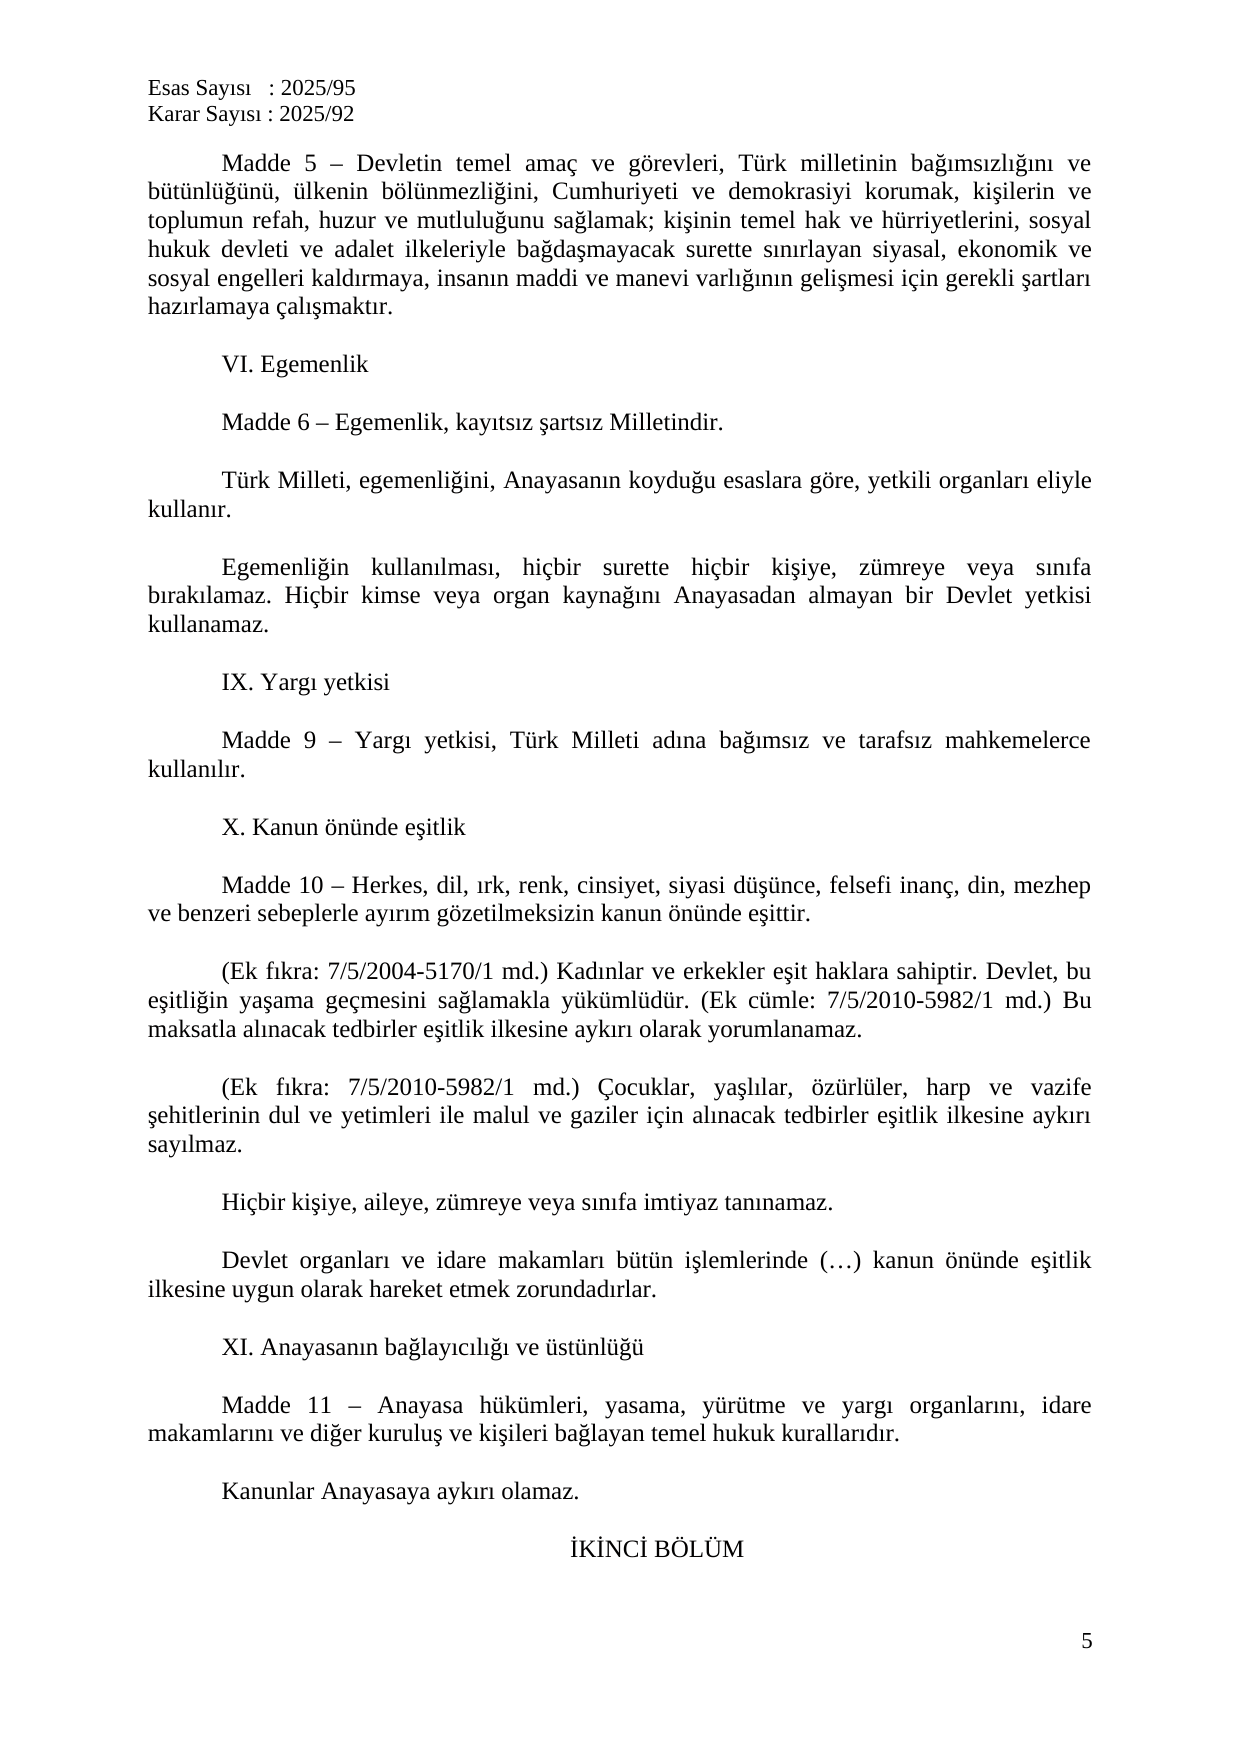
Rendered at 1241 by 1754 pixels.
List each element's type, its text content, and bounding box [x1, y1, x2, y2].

text (Ek fıkra: 7/5/2004-5170/1 md.) Kadınlar ve erkekler eşit haklara sahiptir. Devlet, bu eşitliğin yaşama geçmesini sağlamakla yükümlüdür. (Ek cümle: 7/5/2010-5982/1 md.) Bu maksatla alınacak tedbirler eşitlik ilkesine aykırı olarak yorumlanamaz. [148, 956, 1093, 1043]
text Madde 6 – Egemenlik, kayıtsız şartsız Milletindir. [148, 407, 1093, 436]
text Kanunlar Anayasaya aykırı olamaz. [148, 1476, 1093, 1505]
text IX. Yargı yetkisi [148, 667, 1093, 696]
text Egemenliğin kullanılması, hiçbir surette hiçbir kişiye, zümreye veya sınıfa bırakılamaz. Hiçbir kimse veya organ kaynağını Anayasadan almayan bir Devlet yetkisi kullanamaz. [148, 552, 1093, 638]
text Hiçbir kişiye, aileye, zümreye veya sınıfa imtiyaz tanınamaz. [148, 1187, 1093, 1216]
text VI. Egemenlik [148, 349, 1093, 378]
text Madde 10 – Herkes, dil, ırk, renk, cinsiyet, siyasi düşünce, felsefi inanç, din, mezhep ve benzeri sebeplerle ayırım gözetilmeksizin kanun önünde eşittir. [148, 870, 1093, 927]
text Madde 9 – Yargı yetkisi, Türk Milleti adına bağımsız ve tarafsız mahkemelerce kullanılır. [148, 725, 1093, 783]
text İKİNCİ BÖLÜM [148, 1534, 1093, 1563]
text Türk Milleti, egemenliğini, Anayasanın koyduğu esaslara göre, yetkili organları eliyle kullanır. [148, 465, 1093, 523]
text Madde 5 – Devletin temel amaç ve görevleri, Türk milletinin bağımsızlığını ve bütünlüğünü, ülkenin bölünmezliğini, Cumhuriyeti ve demokrasiyi korumak, kişilerin ve toplumun refah, huzur ve mutluluğunu sağlamak; kişinin temel hak ve hürriyetlerini, sosyal hukuk devleti ve adalet ilkeleriyle bağdaşmayacak surette sınırlayan siyasal, ekonomik ve sosyal engelleri kaldırmaya, insanın maddi ve manevi varlığının gelişmesi için gerekli şartları hazırlamaya çalışmaktır. [148, 148, 1093, 320]
text (Ek fıkra: 7/5/2010-5982/1 md.) Çocuklar, yaşlılar, özürlüler, harp ve vazife şehitlerinin dul ve yetimleri ile malul ve gaziler için alınacak tedbirler eşitlik ilkesine aykırı sayılmaz. [148, 1072, 1093, 1158]
text XI. Anayasanın bağlayıcılığı ve üstünlüğü [148, 1332, 1093, 1361]
text Madde 11 – Anayasa hükümleri, yasama, yürütme ve yargı organlarını, idare makamlarını ve diğer kuruluş ve kişileri bağlayan temel hukuk kurallarıdır. [148, 1390, 1093, 1447]
text Devlet organları ve idare makamları bütün işlemlerinde (…) kanun önünde eşitlik ilkesine uygun olarak hareket etmek zorundadırlar. [148, 1245, 1093, 1303]
text X. Kanun önünde eşitlik [148, 812, 1093, 841]
